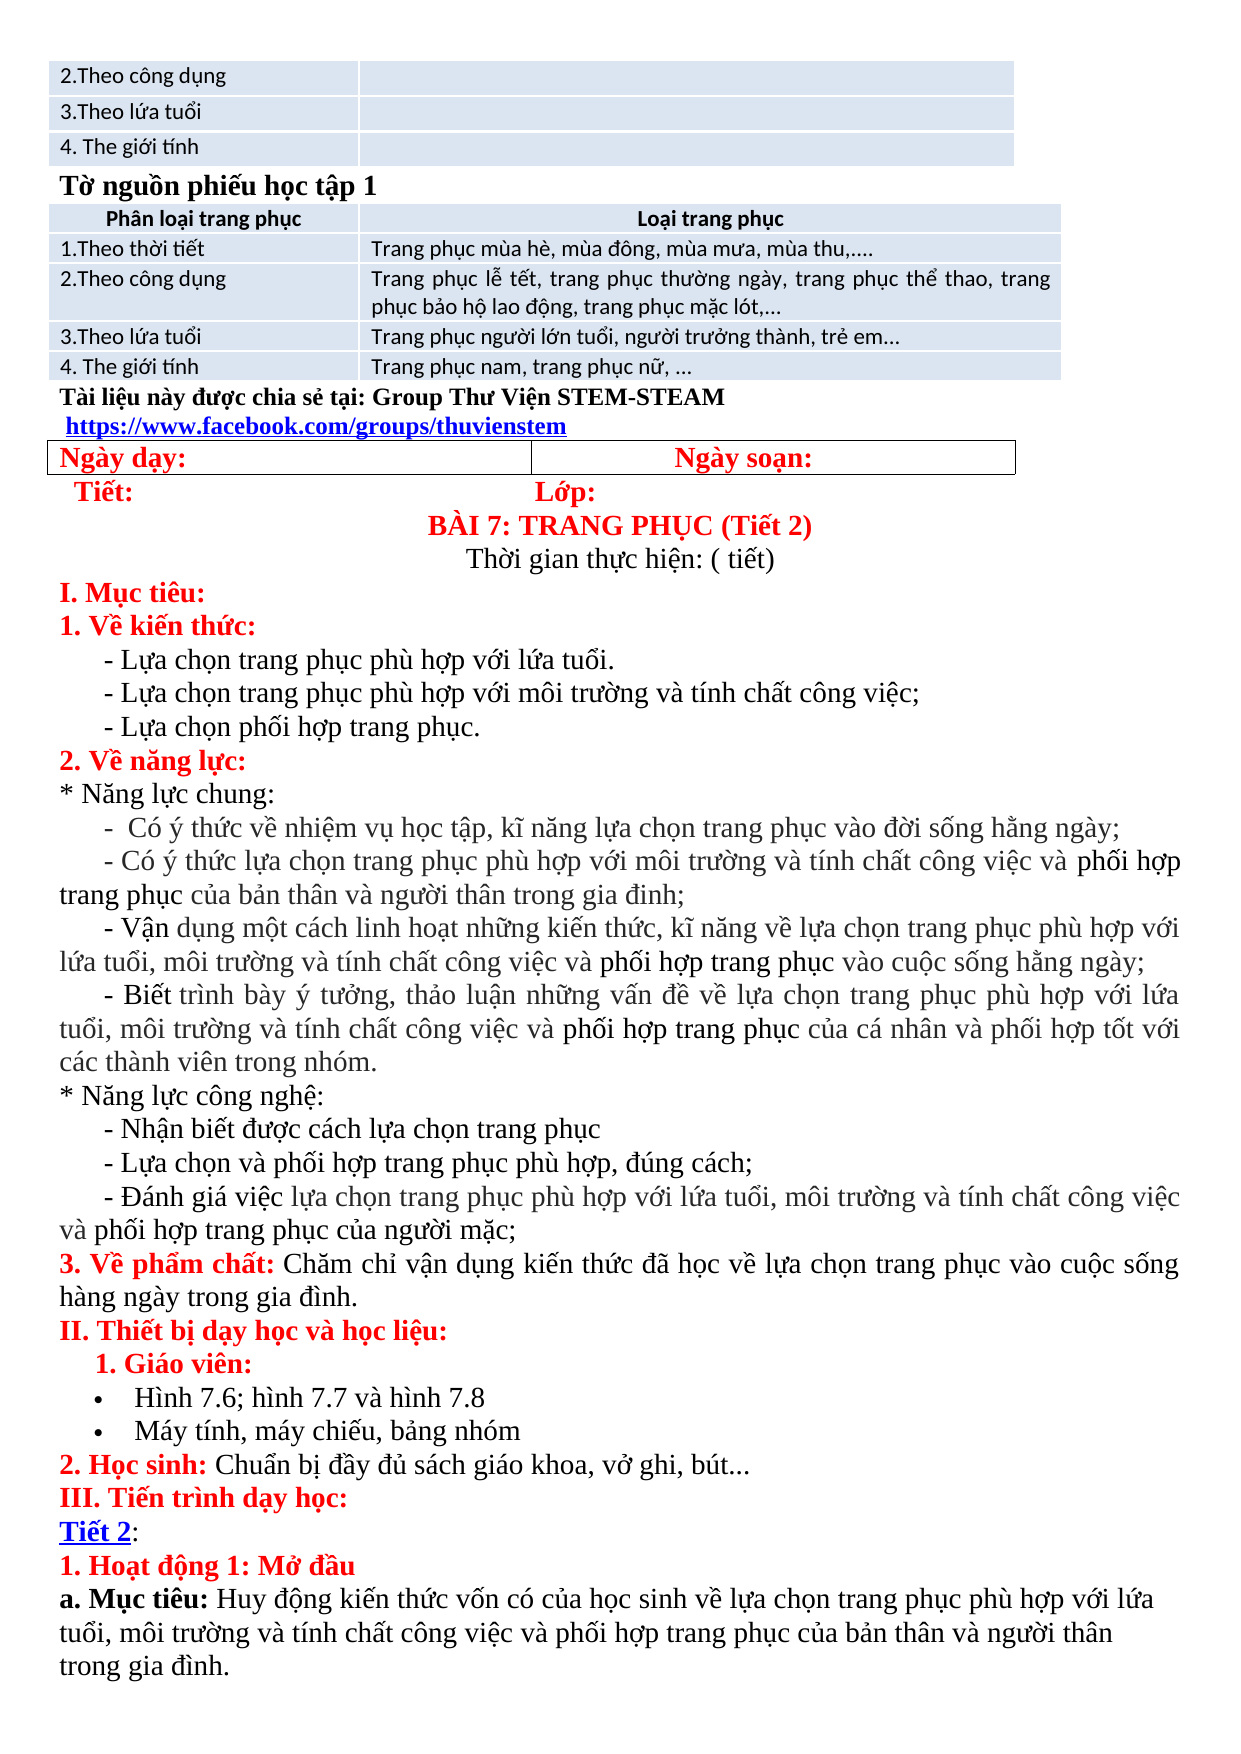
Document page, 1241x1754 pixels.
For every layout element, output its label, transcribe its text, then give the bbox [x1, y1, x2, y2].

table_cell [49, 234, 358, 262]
text III. Tiến trình dạy học: [59, 1481, 1181, 1514]
text * Năng lực chung: [59, 776, 1181, 810]
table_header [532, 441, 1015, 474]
list Hình 7.6; hình 7.7 và hình 7.8 [59, 1380, 1181, 1413]
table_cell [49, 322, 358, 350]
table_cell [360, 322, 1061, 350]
text - Vận dụng một cách linh hoạt những kiến thức, kĩ năng về lựa chọn trang phục phù hợp với lứa tuổi, môi trường và tính chất công việc và phối hợp trang phục vào cuộc sống hằng ngày; [59, 910, 1181, 977]
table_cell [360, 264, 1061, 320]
text 2. Học sinh: Chuẩn bị đầy đủ sách giáo khoa, vở ghi, bút... [59, 1447, 1181, 1481]
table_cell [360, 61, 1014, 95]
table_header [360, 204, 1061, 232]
text - Đánh giá việc lựa chọn trang phục phù hợp với lứa tuổi, môi trường và tính chất công việc và phối hợp trang phục của người mặc; [59, 1179, 1181, 1246]
text Tiết: Lớp: [59, 474, 1181, 508]
text 1. Hoạt động 1: Mở đầu [59, 1548, 1181, 1581]
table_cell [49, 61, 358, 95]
text I. Mục tiêu: [59, 575, 1181, 608]
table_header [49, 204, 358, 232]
text II. Thiết bị dạy học và học liệu: [59, 1313, 1181, 1346]
text - Nhận biết được cách lựa chọn trang phục [59, 1112, 1181, 1145]
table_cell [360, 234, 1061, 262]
text Tờ nguồn phiếu học tập 1 [59, 168, 1181, 202]
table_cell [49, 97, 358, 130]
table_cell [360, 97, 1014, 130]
text - Có ý thức về nhiệm vụ học tập, kĩ năng lựa chọn trang phục vào đời sống hằng ngày; [59, 810, 1181, 843]
text https://www.facebook.com/groups/thuvienstem [59, 411, 1181, 440]
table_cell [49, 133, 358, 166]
text * Năng lực công nghệ: [59, 1078, 1181, 1112]
text 2. Về năng lực: [59, 743, 1181, 776]
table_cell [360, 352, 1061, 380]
list Máy tính, máy chiếu, bảng nhóm [59, 1413, 1181, 1447]
text 1. Về kiến thức: [59, 608, 1181, 642]
text Tài liệu này được chia sẻ tại: Group Thư Viện STEM-STEAM [59, 382, 1181, 411]
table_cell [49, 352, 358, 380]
text BÀI 7: TRANG PHỤC (Tiết 2) [59, 508, 1181, 541]
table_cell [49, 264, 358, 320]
text - Lựa chọn trang phục phù hợp với môi trường và tính chất công việc; [59, 676, 1181, 709]
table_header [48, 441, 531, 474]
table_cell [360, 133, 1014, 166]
text Thời gian thực hiện: ( tiết) [59, 541, 1181, 575]
text a. Mục tiêu: Huy động kiến thức vốn có của học sinh về lựa chọn trang phục phù hợp với lứa tuổi, môi trường và tính chất công việc và phối hợp trang phục của bản thân và người thân trong gia đình. [59, 1581, 1181, 1682]
text 3. Về phẩm chất: Chăm chỉ vận dụng kiến thức đã học về lựa chọn trang phục vào cuộc sống hàng ngày trong gia đình. [59, 1246, 1181, 1313]
text 1. Giáo viên: [94, 1346, 1181, 1380]
text - Có ý thức lựa chọn trang phục phù hợp với môi trường và tính chất công việc và phối hợp trang phục của bản thân và người thân trong gia đinh; [59, 843, 1181, 910]
text Tiết 2: [59, 1514, 1181, 1548]
text - Lựa chọn phối hợp trang phục. [59, 709, 1181, 743]
text - Biết trình bày ý tưởng, thảo luận những vấn đề về lựa chọn trang phục phù hợp với lứa tuổi, môi trường và tính chất công việc và phối hợp trang phục của cá nhân và phối hợp tốt với các thành viên trong nhóm. [59, 977, 1181, 1078]
text - Lựa chọn trang phục phù hợp với lứa tuổi. [59, 642, 1181, 676]
text - Lựa chọn và phối hợp trang phục phù hợp, đúng cách; [59, 1145, 1181, 1179]
